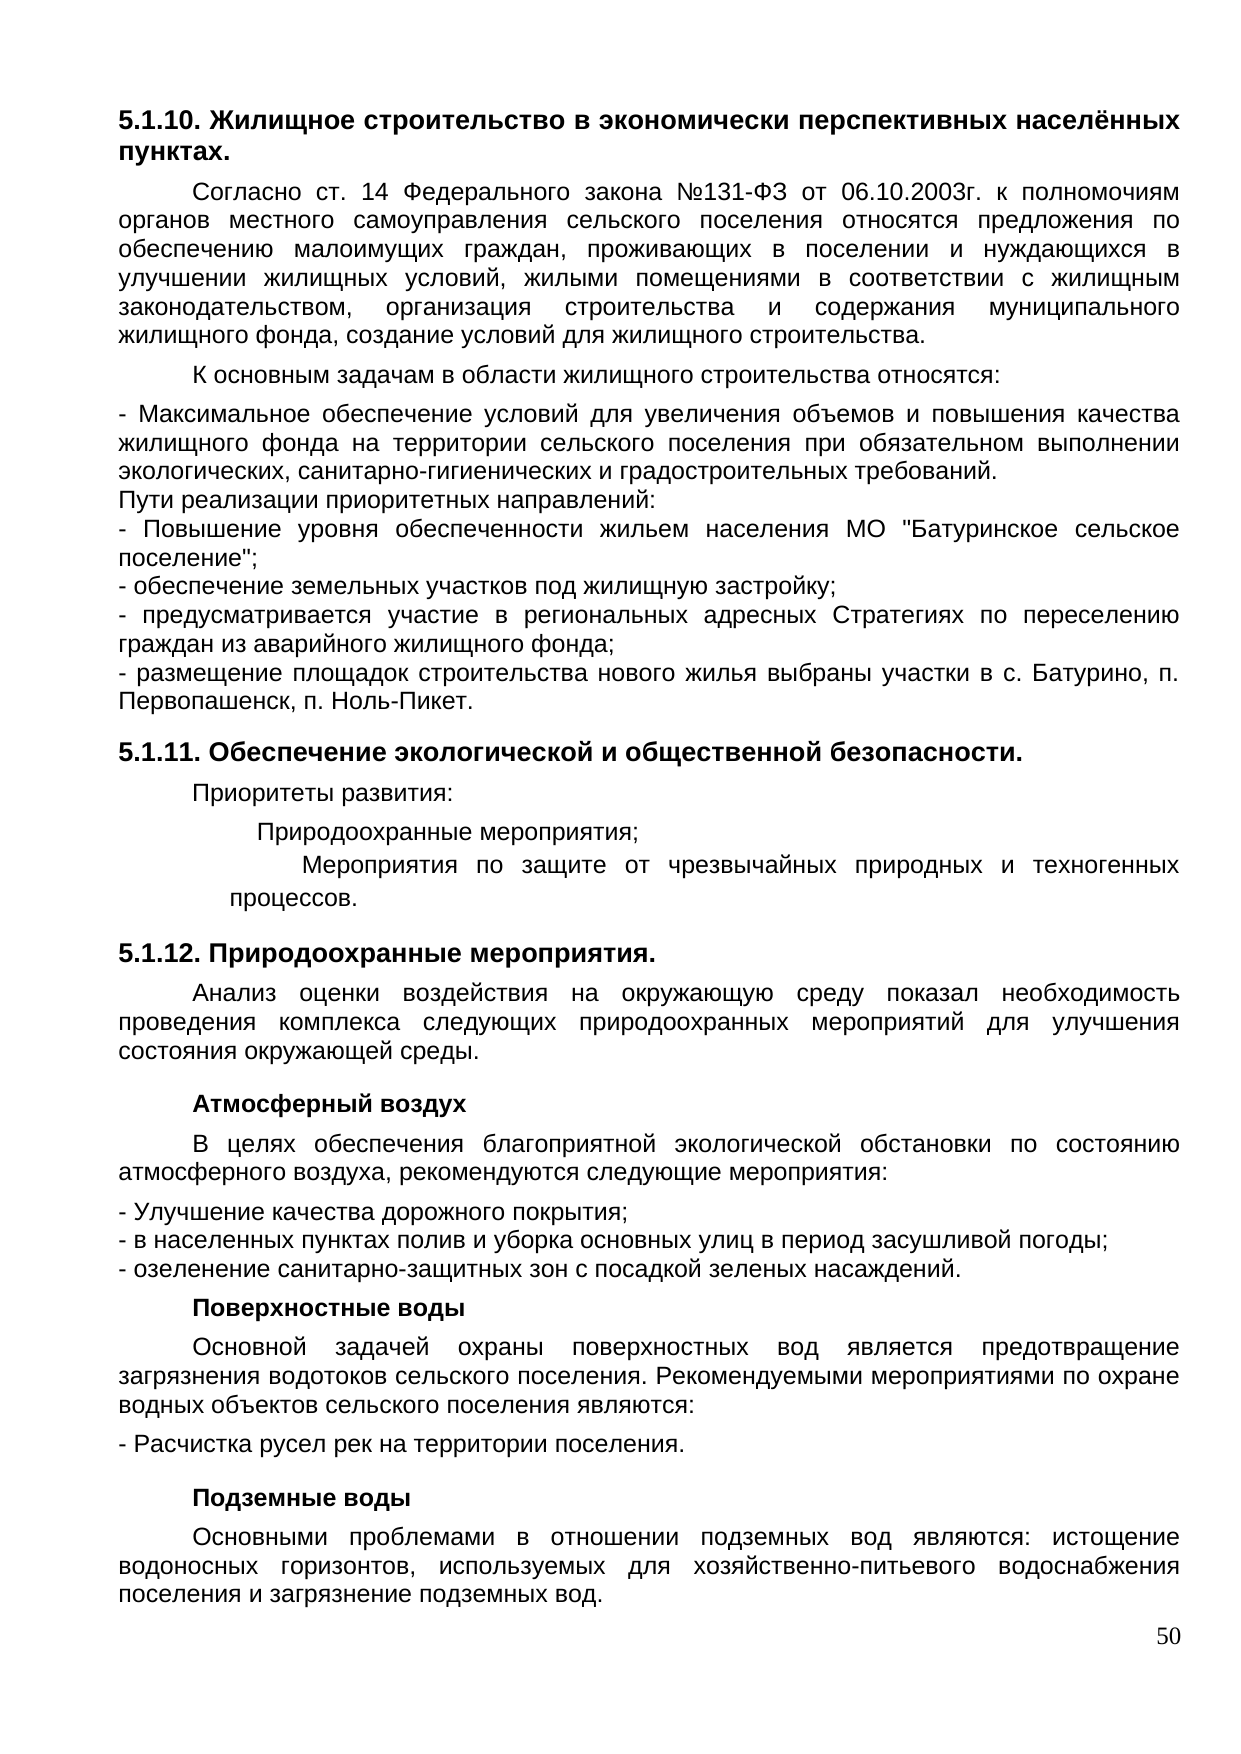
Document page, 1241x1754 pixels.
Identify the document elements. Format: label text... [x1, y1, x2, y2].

subtitle 5.1.10. Жилищное строительство в экономически перспективных населённых пунктах. [118, 104, 1181, 166]
text - размещение площадок строительства нового жилья выбраны участки в с. Батурино, п. Первопашенск, п. Ноль-Пикет. [118, 657, 1181, 715]
text Подземные воды [118, 1483, 1181, 1512]
text К основным задачам в области жилищного строительства относятся: [118, 359, 1181, 388]
text - предусматривается участие в региональных адресных Стратегиях по переселению граждан из аварийного жилищного фонда; [118, 600, 1181, 657]
text - в населенных пунктах полив и уборка основных улиц в период засушливой погоды; [118, 1225, 1181, 1254]
text Пути реализации приоритетных направлений: [118, 485, 1181, 514]
text Природоохранные мероприятия; [118, 817, 1181, 845]
text Основной задачей охраны поверхностных вод является предотвращение загрязнения водотоков сельского поселения. Рекомендуемыми мероприятиями по охране водных объектов сельского поселения являются: [118, 1332, 1181, 1419]
text Атмосферный воздух [118, 1089, 1181, 1118]
subtitle 5.1.12. Природоохранные мероприятия. [118, 937, 1181, 968]
text - обеспечение земельных участков под жилищную застройку; [118, 571, 1181, 600]
text - озеленение санитарно-защитных зон с посадкой зеленых насаждений. [118, 1254, 1181, 1283]
text Основными проблемами в отношении подземных вод являются: истощение водоносных горизонтов, используемых для хозяйственно-питьевого водоснабжения поселения и загрязнение подземных вод. [118, 1522, 1181, 1608]
text - Максимальное обеспечение условий для увеличения объемов и повышения качества жилищного фонда на территории сельского поселения при обязательном выполнении экологических, санитарно-гигиенических и градостроительных требований. [118, 399, 1181, 485]
text Анализ оценки воздействия на окружающую среду показал необходимость проведения комплекса следующих природоохранных мероприятий для улучшения состояния окружающей среды. [118, 978, 1181, 1064]
text Приоритеты развития: [118, 777, 1181, 806]
text В целях обеспечения благоприятной экологической обстановки по состоянию атмосферного воздуха, рекомендуются следующие мероприятия: [118, 1129, 1181, 1186]
text - Повышение уровня обеспеченности жильем населения МО "Батуринское сельское поселение"; [118, 514, 1181, 571]
text Мероприятия по защите от чрезвычайных природных и техногенных процессов. [229, 850, 1181, 911]
subtitle 5.1.11. Обеспечение экологической и общественной безопасности. [118, 736, 1181, 767]
text - Улучшение качества дорожного покрытия; [118, 1197, 1181, 1225]
text - Расчистка русел рек на территории поселения. [118, 1429, 1181, 1458]
text Согласно ст. 14 Федерального закона №131-ФЗ от 06.10.2003г. к полномочиям органов местного самоуправления сельского поселения относятся предложения по обеспечению малоимущих граждан, проживающих в поселении и нуждающихся в улучшении жилищных условий, жилыми помещениями в соответствии с жилищным законодательством, организация строительства и содержания муниципального жилищного фонда, создание условий для жилищного строительства. [118, 177, 1181, 349]
text Поверхностные воды [118, 1293, 1181, 1322]
